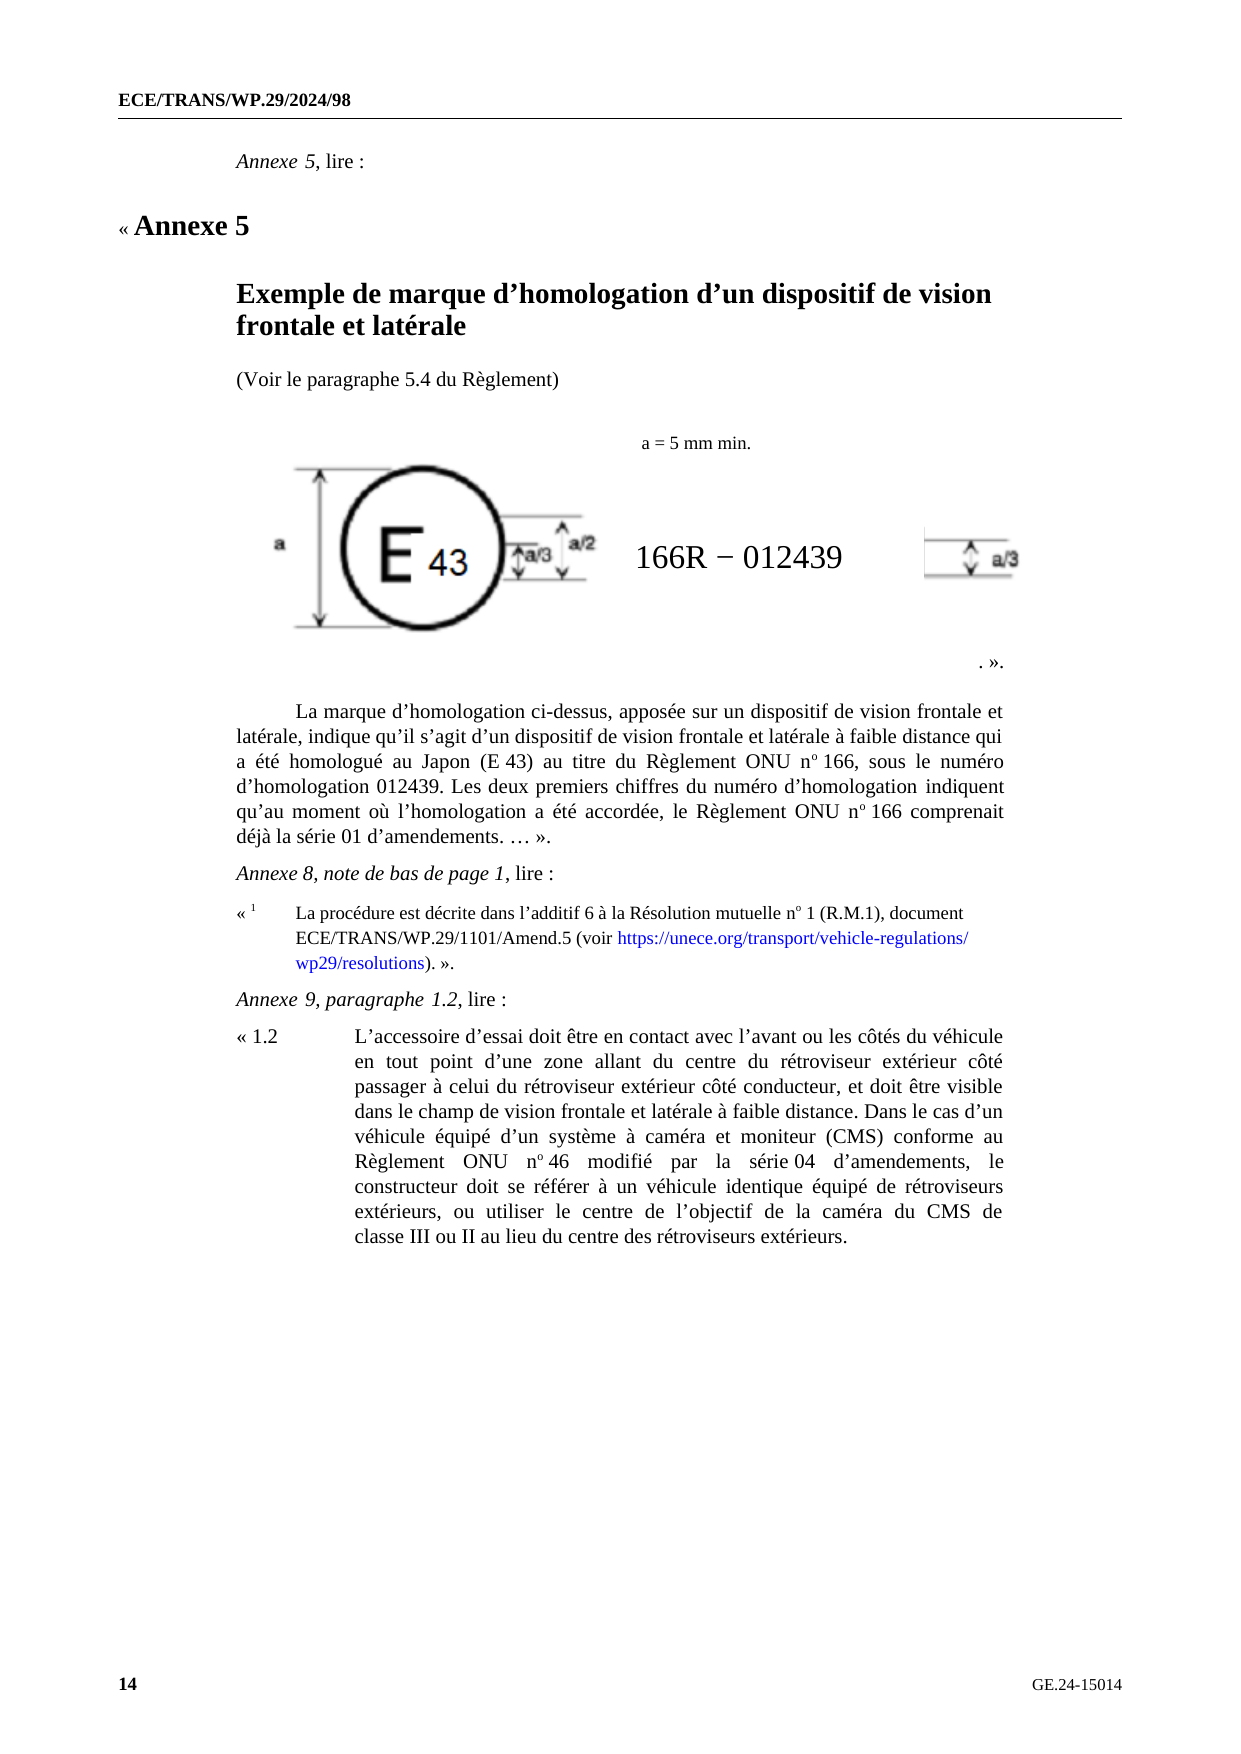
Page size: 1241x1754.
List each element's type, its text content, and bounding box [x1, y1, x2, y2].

text La marque d’homologation ci-dessus, apposée sur un dispositif de vision frontale et latérale, indique qu’il s’agit d’un dispositif de vision frontale et latérale à faible distance qui a été homologué au Japon (E 43) au titre du Règlement ONU no 166, sous le numéro d’homologation 012439. Les deux premiers chiffres du numéro d’homologation indiquent qu’au moment où l’homologation a été accordée, le Règlement ONU no 166 comprenait déjà la série 01 d’amendements. … ». [236, 698, 1004, 848]
text Annexe 5, lire : [236, 148, 1004, 173]
text (Voir le paragraphe 5.4 du Règlement) [236, 366, 1004, 391]
text « Annexe 5 [118, 210, 1004, 241]
picture [236, 403, 1051, 650]
text Annexe 8, note de bas de page 1, lire : [236, 861, 1004, 886]
text Exemple de marque d’homologation d’un dispositif de vision frontale et latérale [118, 279, 1004, 341]
text « 1.2 L’accessoire d’essai doit être en contact avec l’avant ou les côtés du véhicule en tout point d’une zone allant du centre du rétroviseur extérieur côté passager à celui du rétroviseur extérieur côté conducteur, et doit être visible dans le champ de vision frontale et latérale à faible distance. Dans le cas d’un véhicule équipé d’un système à caméra et moniteur (CMS) conforme au Règlement ONU no 46 modifié par la série 04 d’amendements, le constructeur doit se référer à un véhicule identique équipé de rétroviseurs extérieurs, ou utiliser le centre de l’objectif de la caméra du CMS de classe III ou II au lieu du centre des rétroviseurs extérieurs. [236, 1023, 1004, 1248]
text « 1 La procédure est décrite dans l’additif 6 à la Résolution mutuelle no 1 (R.M.1), document ECE/TRANS/WP.29/1101/Amend.5 (voir https://unece.org/transport/vehicle-regulations/ wp29/resolutions). ». [236, 898, 1004, 973]
text Annexe 9, paragraphe 1.2, lire : [236, 986, 1004, 1011]
text . ». [236, 650, 1004, 673]
